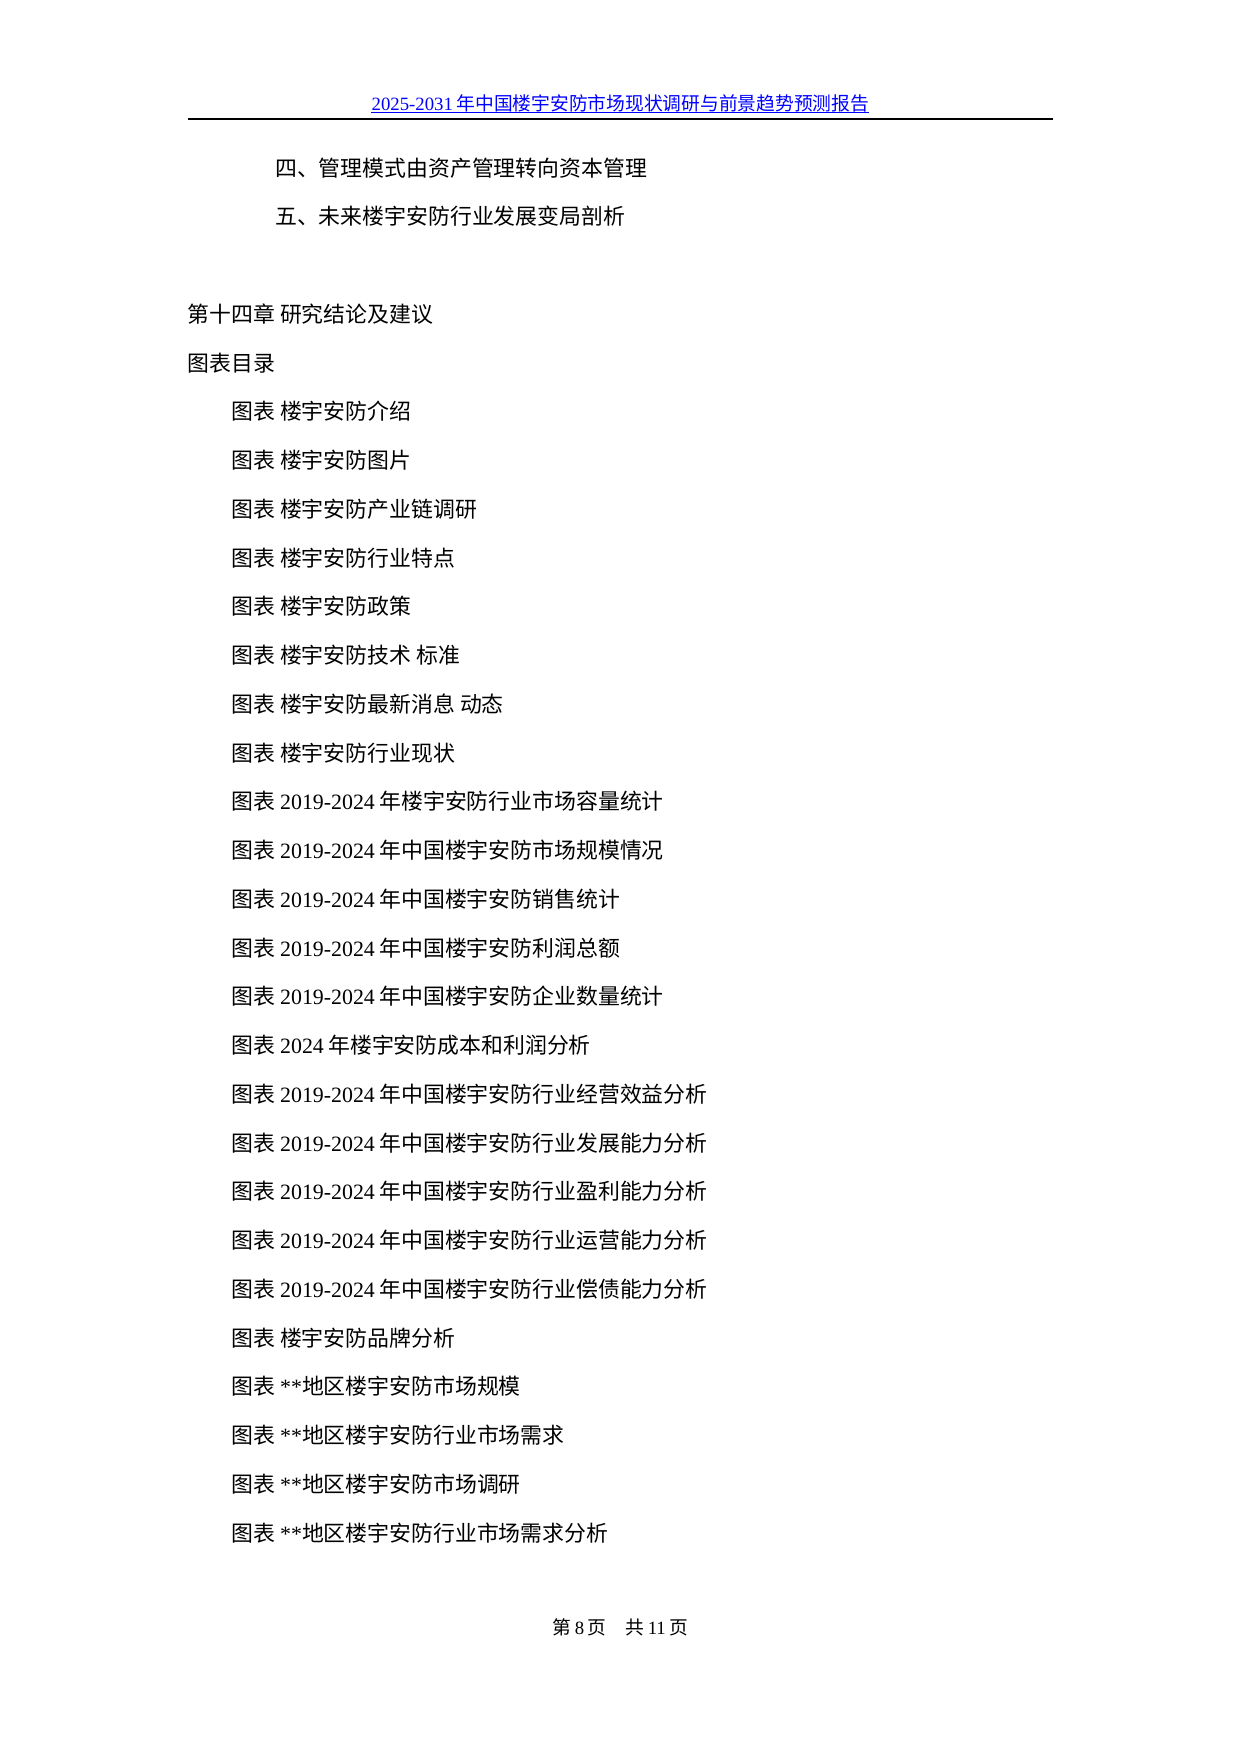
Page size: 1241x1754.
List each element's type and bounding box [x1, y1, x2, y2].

text [187, 150, 1053, 1548]
